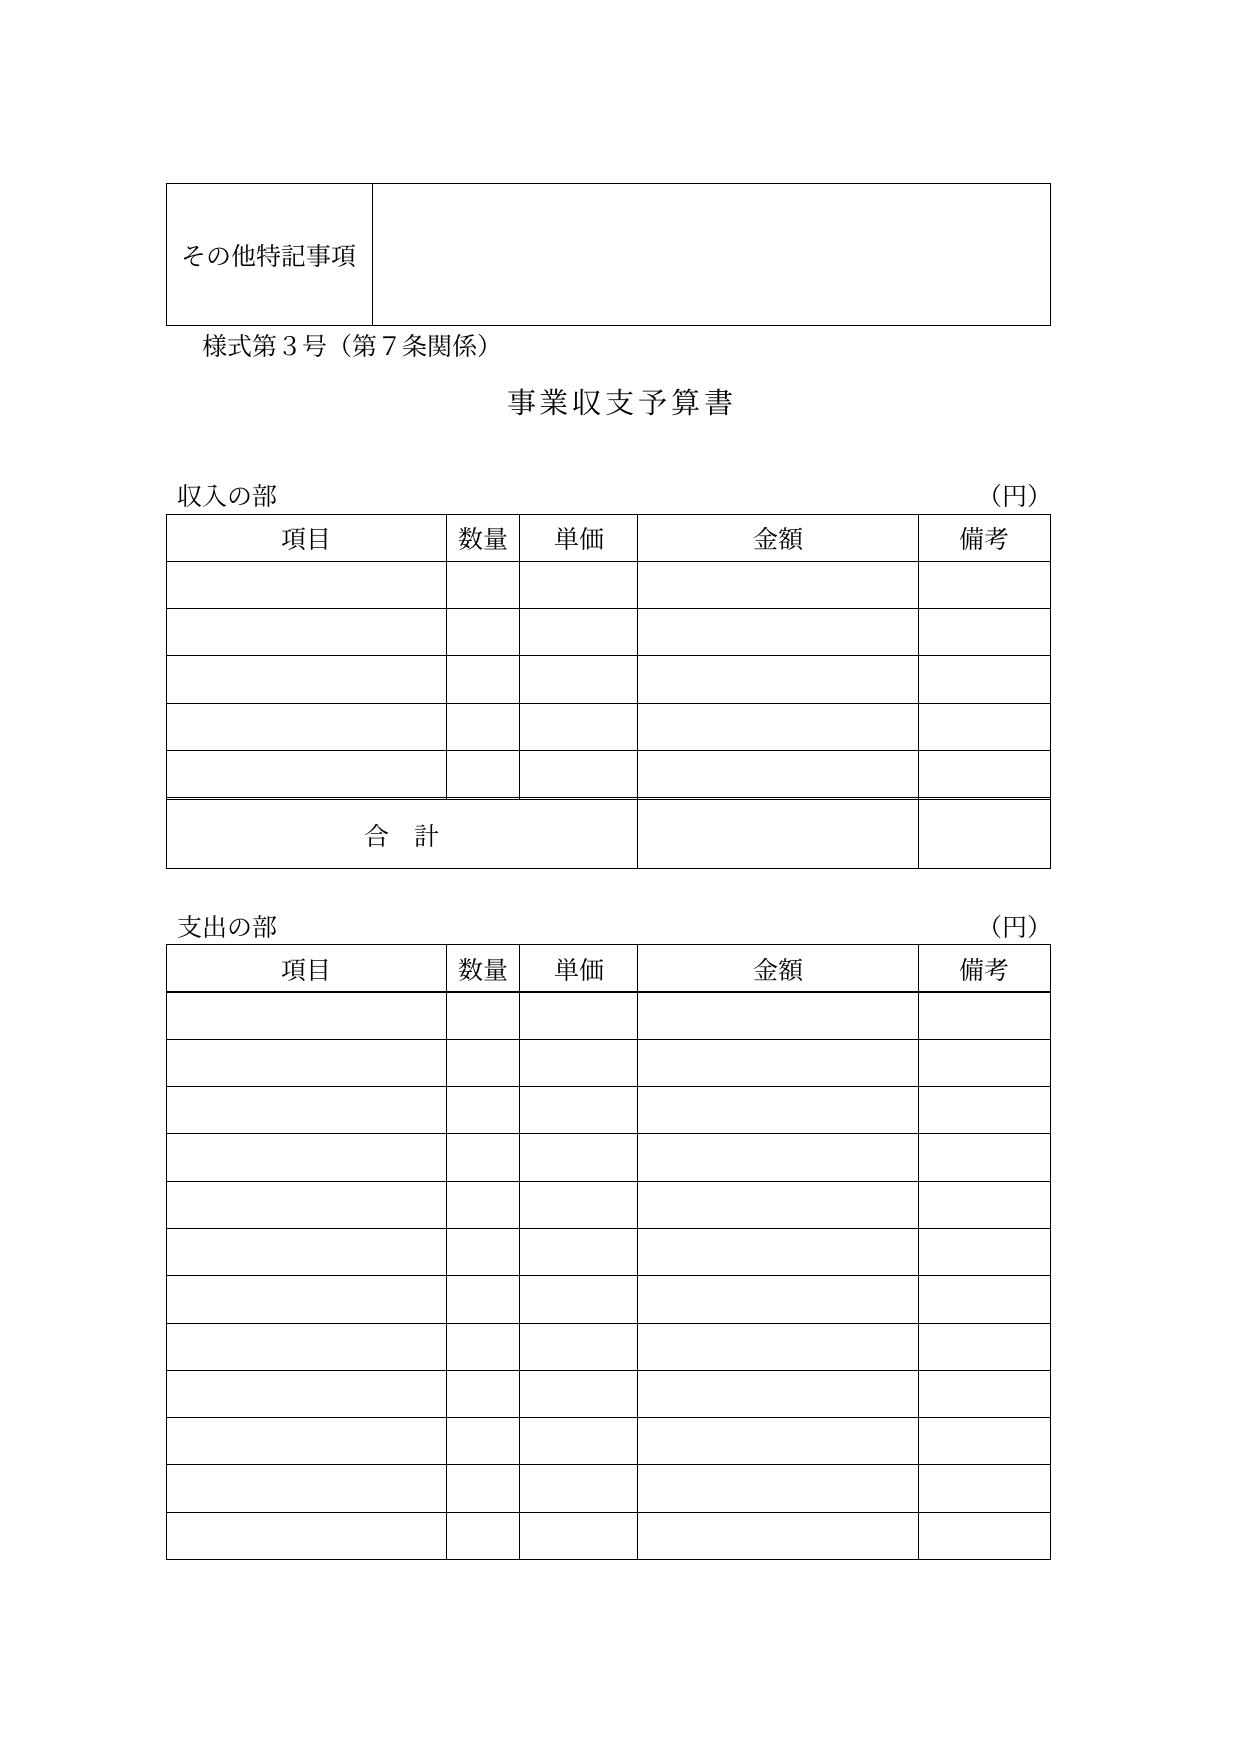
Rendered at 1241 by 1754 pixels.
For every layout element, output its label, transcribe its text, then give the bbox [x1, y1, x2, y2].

table_cell [919, 1040, 1050, 1086]
table_cell [447, 656, 519, 703]
table_cell [520, 1465, 637, 1512]
table_header 金額 [638, 515, 918, 561]
table_cell [638, 1040, 918, 1086]
table_cell [447, 1465, 519, 1512]
table_cell [167, 1324, 446, 1370]
table_header 単価 [520, 515, 637, 561]
table_cell [167, 1040, 446, 1086]
table_cell [167, 1276, 446, 1322]
table_cell [520, 1513, 637, 1559]
table_cell [919, 1276, 1050, 1322]
table_cell [167, 1134, 446, 1181]
table_cell [520, 562, 637, 608]
text 収入の部 （円） [177, 476, 1063, 513]
table_cell [167, 562, 446, 608]
table_cell [919, 1087, 1050, 1133]
table_cell [638, 609, 918, 655]
table_cell その他特記事項 [167, 184, 372, 325]
table_header 備考 [919, 945, 1050, 991]
table_cell [638, 704, 918, 750]
table_cell [520, 704, 637, 750]
table_cell [638, 562, 918, 608]
table_cell [447, 1182, 519, 1228]
table_cell [638, 1182, 918, 1228]
table_cell [447, 1324, 519, 1370]
table_cell [919, 1134, 1050, 1181]
table_cell [447, 1513, 519, 1559]
table_cell [919, 800, 1050, 868]
table_cell [167, 1087, 446, 1133]
table_cell [638, 993, 918, 1039]
table_cell [167, 993, 446, 1039]
text 支出の部 （円） [177, 907, 1063, 944]
table_cell [167, 704, 446, 750]
table_cell [520, 1324, 637, 1370]
table_cell [447, 993, 519, 1039]
table_cell [638, 800, 918, 868]
table_cell [447, 1229, 519, 1275]
table_cell [919, 609, 1050, 655]
table_cell [167, 1465, 446, 1512]
table_cell [447, 1040, 519, 1086]
table_cell [638, 1465, 918, 1512]
table_cell [638, 751, 918, 797]
table_cell [919, 1465, 1050, 1512]
table_cell [638, 1087, 918, 1133]
table_cell [919, 1418, 1050, 1464]
table_cell [167, 1513, 446, 1559]
table_cell [167, 609, 446, 655]
table_cell [447, 1418, 519, 1464]
table_cell [520, 1418, 637, 1464]
table_cell [919, 1371, 1050, 1417]
table_cell [520, 1040, 637, 1086]
table_cell [919, 1229, 1050, 1275]
table_cell [520, 1276, 637, 1322]
table_cell [167, 656, 446, 703]
table_cell [520, 1087, 637, 1133]
table_cell [638, 1513, 918, 1559]
table_cell [447, 704, 519, 750]
table_cell [167, 1182, 446, 1228]
table_cell [638, 1276, 918, 1322]
table_cell [638, 1324, 918, 1370]
table_header 金額 [638, 945, 918, 991]
table_cell [520, 656, 637, 703]
table_header 数量 [447, 945, 519, 991]
table_cell [447, 609, 519, 655]
table_cell [919, 656, 1050, 703]
table_header 数量 [447, 515, 519, 561]
table_cell [638, 1371, 918, 1417]
table_cell [167, 1229, 446, 1275]
table_cell [447, 562, 519, 608]
table_cell [919, 704, 1050, 750]
table_cell [167, 1418, 446, 1464]
table_cell [919, 1182, 1050, 1228]
table_cell [638, 1229, 918, 1275]
text 様式第３号（第７条関係） [202, 326, 1063, 363]
table_cell [447, 1134, 519, 1181]
table_cell [919, 751, 1050, 797]
table_cell [167, 751, 446, 797]
table_cell [447, 1087, 519, 1133]
table_cell [447, 1276, 519, 1322]
table_cell [520, 993, 637, 1039]
table_cell [919, 562, 1050, 608]
table_header 項目 [167, 515, 446, 561]
table_header 単価 [520, 945, 637, 991]
table_cell [520, 1182, 637, 1228]
table_cell [919, 993, 1050, 1039]
table_cell [520, 1134, 637, 1181]
table_cell [638, 1134, 918, 1181]
table_cell [373, 184, 1050, 325]
table_cell [520, 609, 637, 655]
table_cell [520, 1229, 637, 1275]
table_cell [638, 1418, 918, 1464]
text 事業収支予算書 [177, 363, 1063, 438]
table_cell 合 計 [167, 800, 637, 868]
table_cell [167, 1371, 446, 1417]
table_cell [447, 751, 519, 797]
table_cell [919, 1324, 1050, 1370]
table_cell [919, 1513, 1050, 1559]
table_header 項目 [167, 945, 446, 991]
table_cell [638, 656, 918, 703]
table_cell [447, 1371, 519, 1417]
table_header 備考 [919, 515, 1050, 561]
table_cell [520, 1371, 637, 1417]
table_cell [520, 751, 637, 797]
